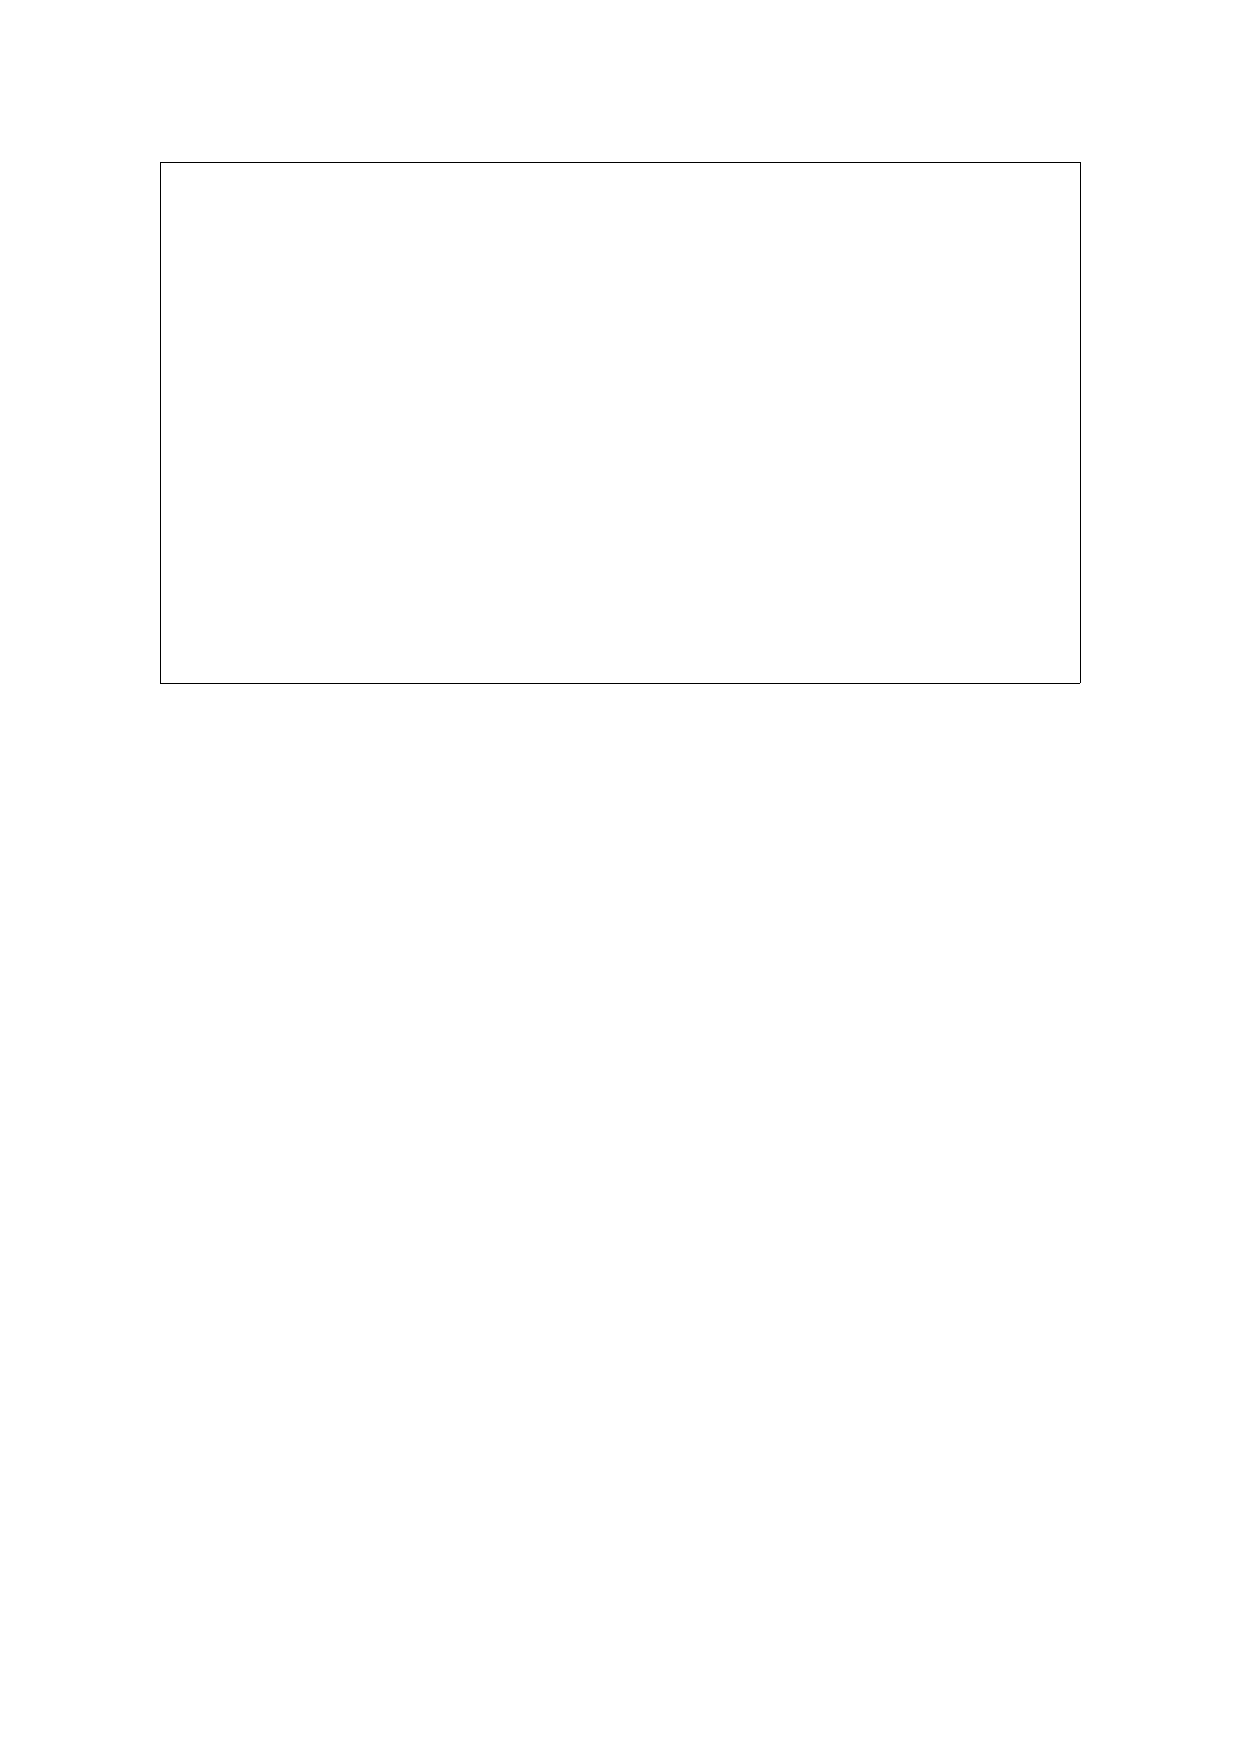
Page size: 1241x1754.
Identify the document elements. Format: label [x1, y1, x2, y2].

table_header [161, 163, 1080, 682]
